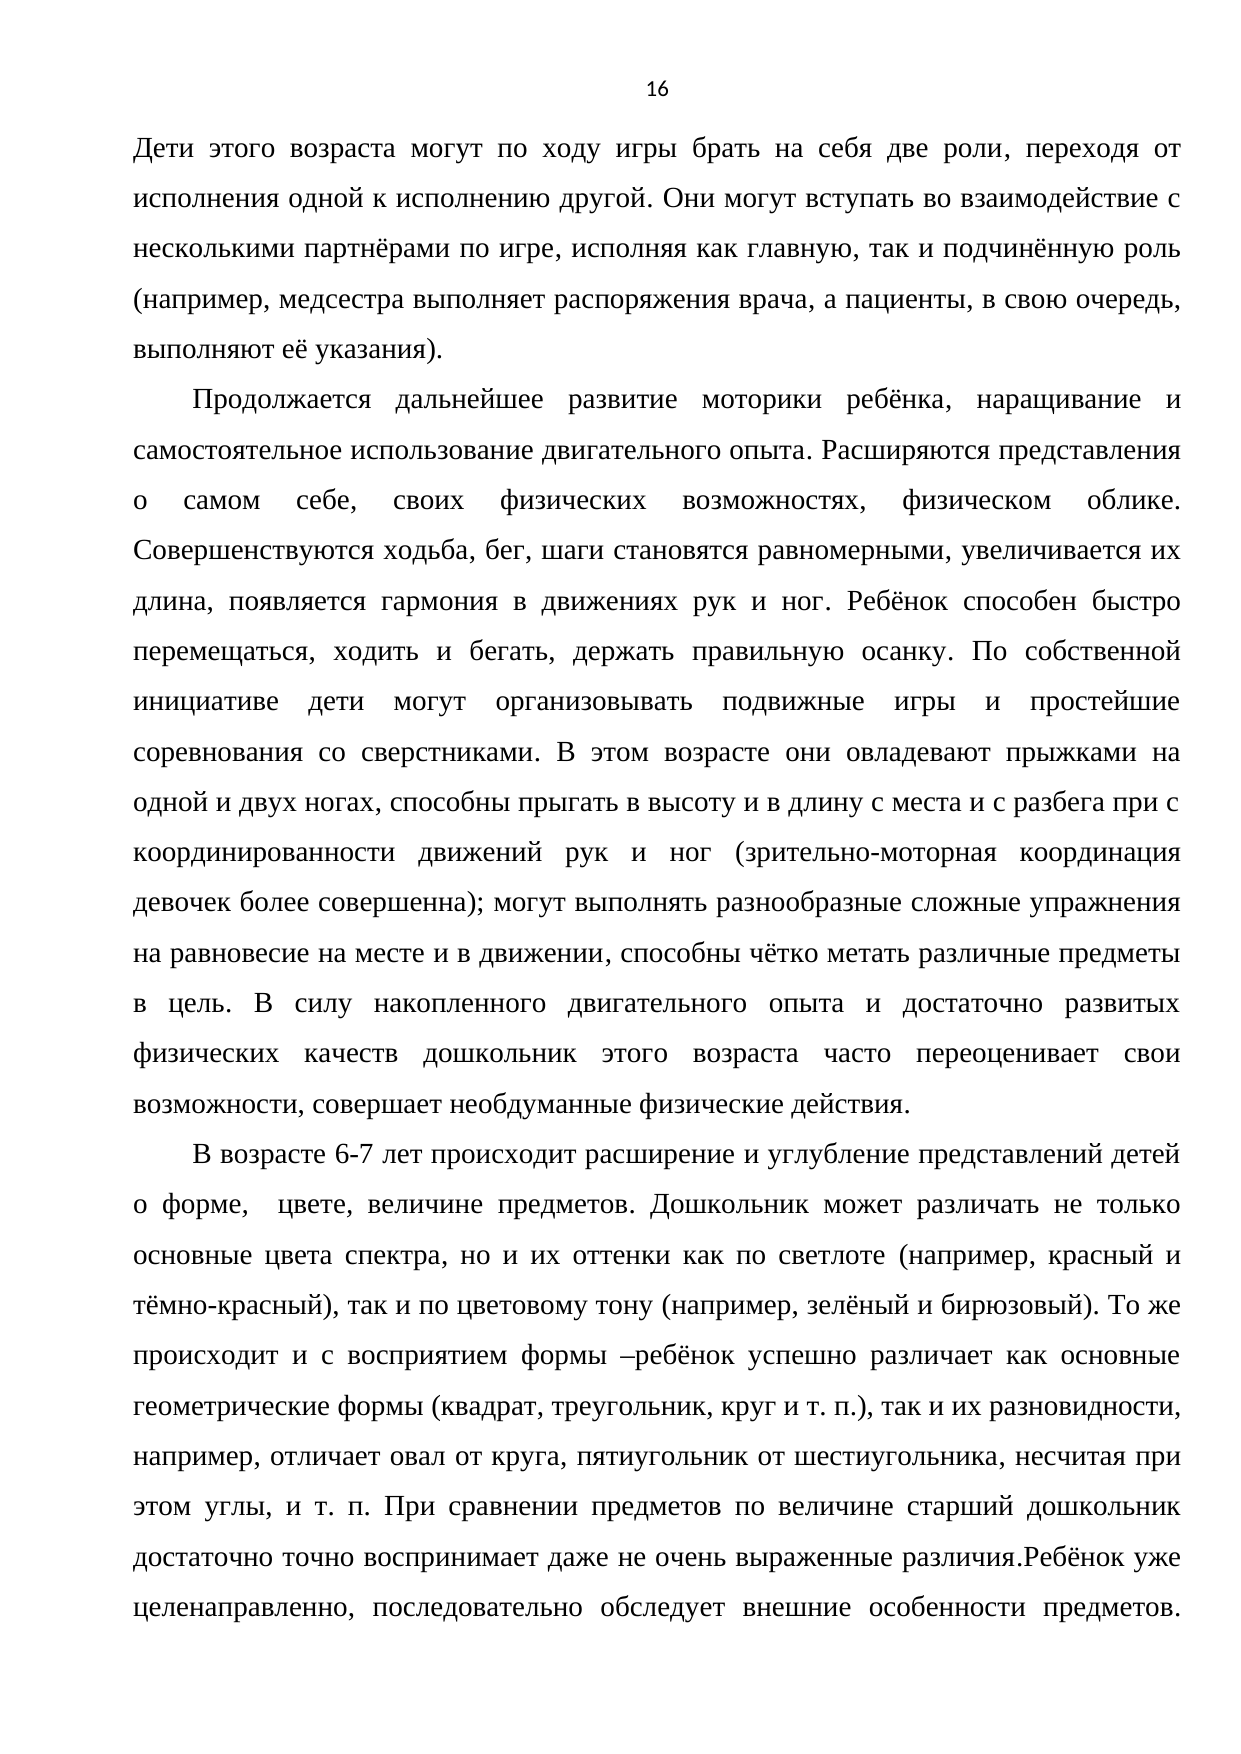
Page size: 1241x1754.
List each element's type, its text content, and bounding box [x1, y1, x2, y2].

text Продолжается дальнейшее развитие моторики ребёнка, наращивание и самостоятельное использование двигательного опыта. Расширяются представления о самом себе, своих физических возможностях, физическом облике. Совершенствуются ходьба, бег, шаги становятся равномерными, увеличивается их длина, появляется гармония в движениях рук и ног. Ребёнок способен быстро перемещаться, ходить и бегать, держать правильную осанку. По собственной инициативе дети могут организовывать подвижные игры и простейшие соревнования со сверстниками. В этом возрасте они овладевают прыжками на одной и двух ногах, способны прыгать в высоту и в длину с места и с разбега при с координированности движений рук и ног (зрительно-моторная координация девочек более совершенна); могут выполнять разнообразные сложные упражнения на равновесие на месте и в движении, способны чётко метать различные предметы в цель. В силу накопленного двигательного опыта и достаточно развитых физических качеств дошкольник этого возраста часто переоценивает свои возможности, совершает необдуманные физические действия. [133, 381, 1181, 1119]
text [133, 1136, 1181, 1622]
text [133, 130, 1181, 365]
